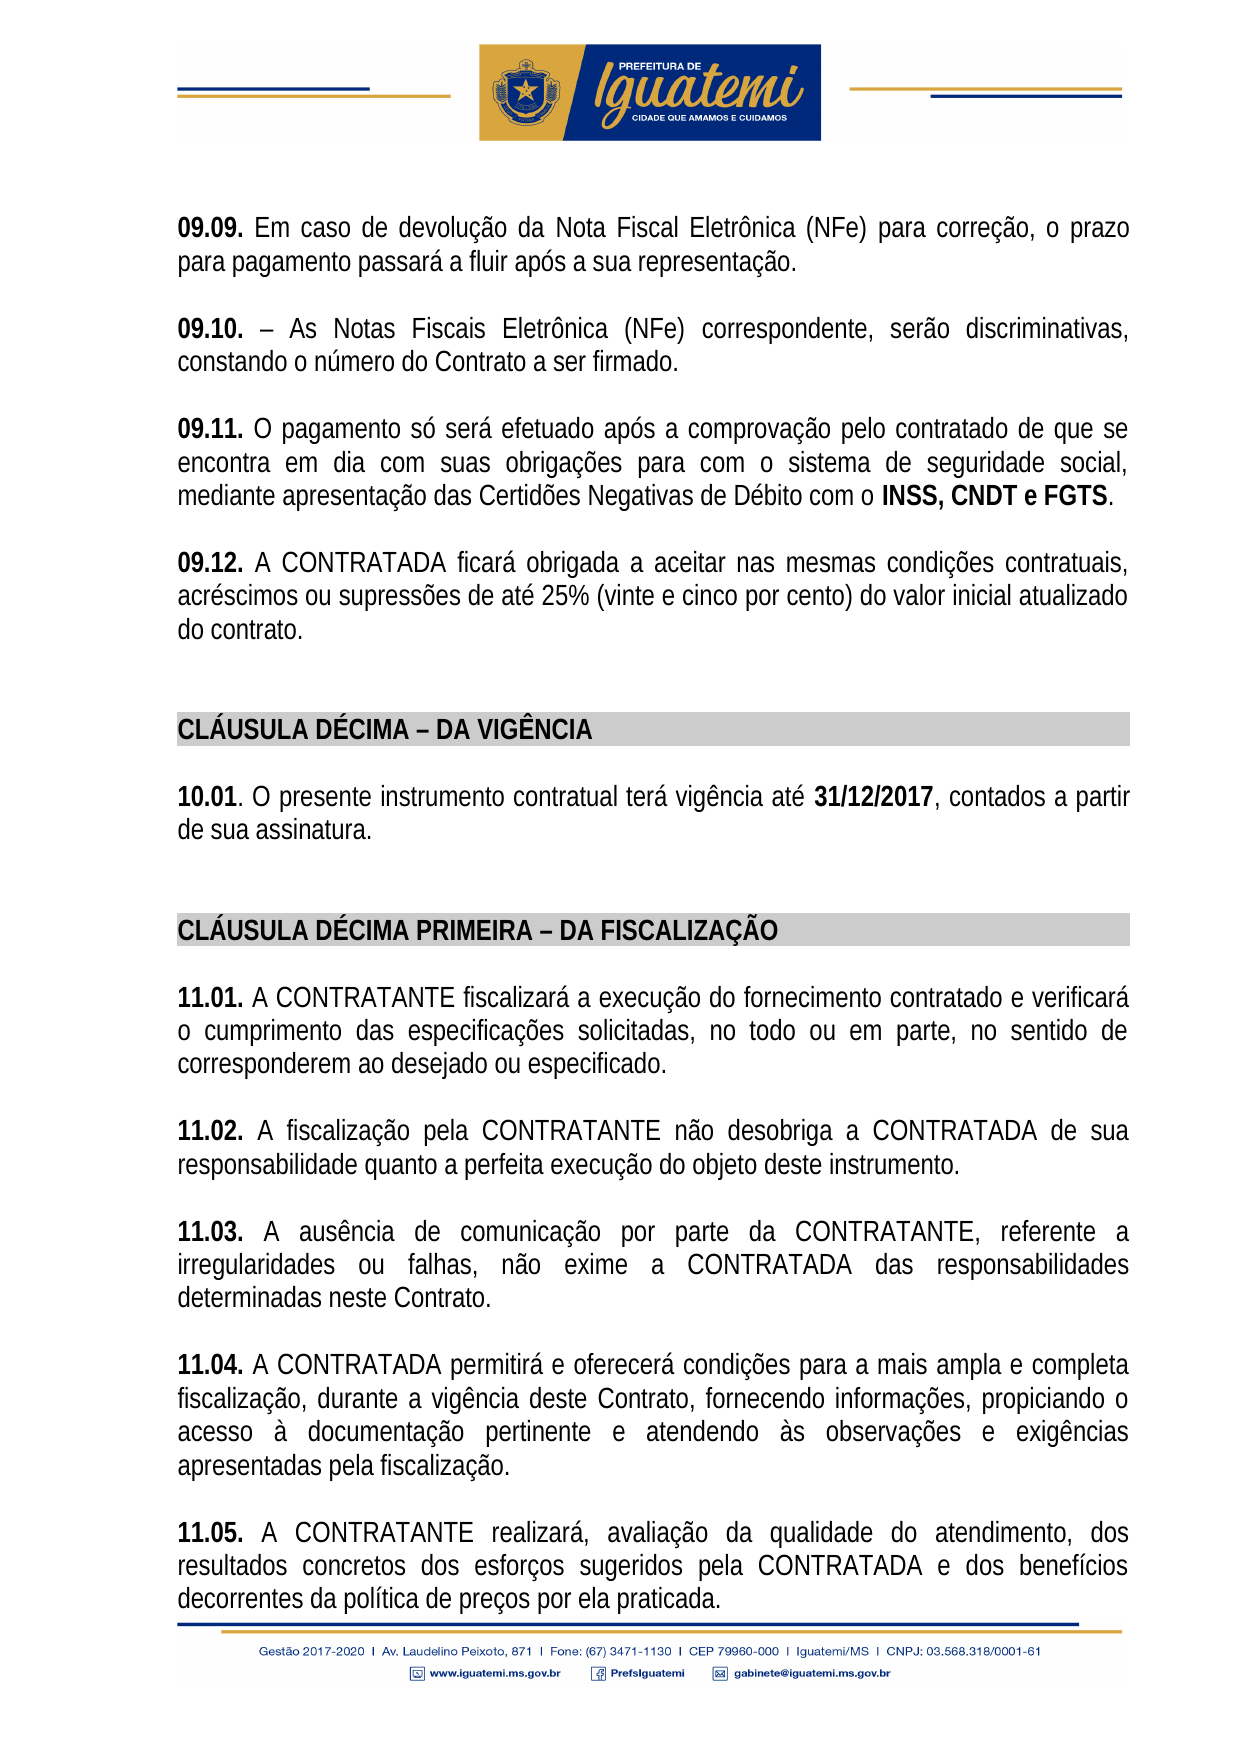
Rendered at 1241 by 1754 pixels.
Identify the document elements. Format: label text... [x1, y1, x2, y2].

text 11.05. A CONTRATANTE realizará, avaliação da qualidade do atendimento, dos resultados concretos dos esforços sugeridos pela CONTRATADA e dos benefícios decorrentes da política de preços por ela praticada. [177, 1515, 1130, 1615]
text 09.10. – As Notas Fiscais Eletrônica (NFe) correspondente, serão discriminativas, constando o número do Contrato a ser firmado. [177, 311, 1130, 378]
subtitle CLÁUSULA DÉCIMA – DA VIGÊNCIA [177, 712, 1130, 746]
picture [177, 1616, 1123, 1688]
subtitle CLÁUSULA DÉCIMA PRIMEIRA – DA FISCALIZAÇÃO [177, 913, 1130, 946]
text 11.02. A fiscalização pela CONTRATANTE não desobriga a CONTRATADA de sua responsabilidade quanto a perfeita execução do objeto deste instrumento. [177, 1113, 1130, 1180]
text 11.04. A CONTRATADA permitirá e oferecerá condições para a mais ampla e completa fiscalização, durante a vigência deste Contrato, fornecendo informações, propiciando o acesso à documentação pertinente e atendendo às observações e exigências apresentadas pela fiscalização. [177, 1347, 1130, 1481]
text 10.01. O presente instrumento contratual terá vigência até 31/12/2017, contados a partir de sua assinatura. [177, 779, 1130, 846]
text 11.03. A ausência de comunicação por parte da CONTRATANTE, referente a irregularidades ou falhas, não exime a CONTRATADA das responsabilidades determinadas neste Contrato. [177, 1214, 1130, 1314]
picture [177, 44, 1123, 141]
text 09.12. A contratada ficará obrigada a aceitar nas mesmas condições contratuais, acréscimos ou supressões de até 25% (vinte e cinco por cento) do valor inicial atualizado do contrato. [177, 545, 1130, 645]
text 09.09. Em caso de devolução da Nota Fiscal Eletrônica (NFe) para correção, o prazo para pagamento passará a fluir após a sua representação. [177, 211, 1130, 277]
text 09.11. O pagamento só será efetuado após a comprovação pelo contratado de que se encontra em dia com suas obrigações para com o sistema de seguridade social, mediante apresentação das Certidões Negativas de Débito com o INSS, CNDT e FGTS. [177, 411, 1130, 512]
text 11.01. A CONTRATANTE fiscalizará a execução do fornecimento contratado e verificará o cumprimento das especificações solicitadas, no todo ou em parte, no sentido de corresponderem ao desejado ou especificado. [177, 980, 1130, 1080]
